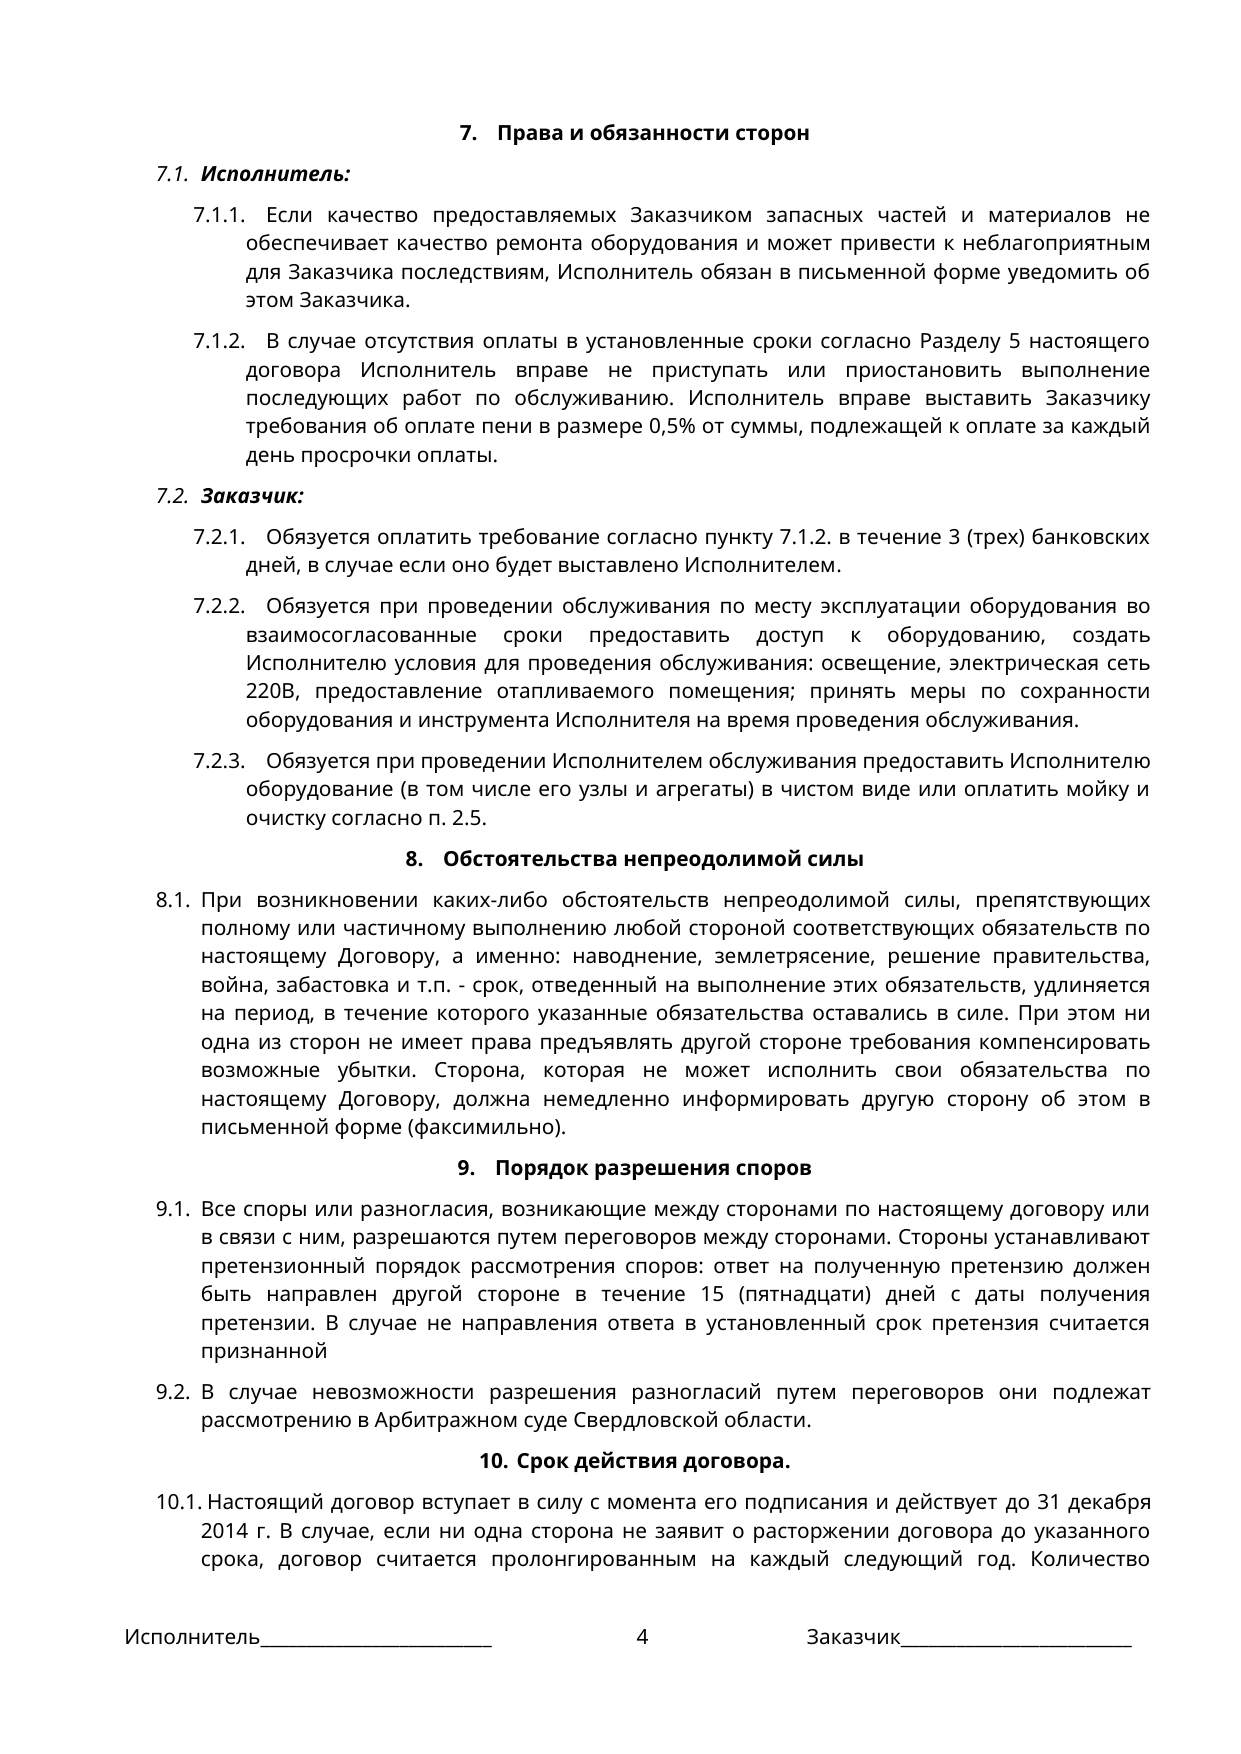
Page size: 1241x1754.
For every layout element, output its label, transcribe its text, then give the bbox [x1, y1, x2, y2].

list Обязуется при проведении Исполнителем обслуживания предоставить Исполнителю оборудование (в том числе его узлы и агрегаты) в чистом виде или оплатить мойку и очистку согласно п. 2.5. [193, 746, 1152, 831]
list Исполнитель: [156, 159, 1152, 187]
list Обязуется оплатить требование согласно пункту 7.1.2. в течение 3 (трех) банковских дней, в случае если оно будет выставлено Исполнителем. [193, 522, 1152, 579]
list Обязуется при проведении обслуживания по месту эксплуатации оборудования во взаимосогласованные сроки предоставить доступ к оборудованию, создать Исполнителю условия для проведения обслуживания: освещение, электрическая сеть 220В, предоставление отапливаемого помещения; принять меры по сохранности оборудования и инструмента Исполнителя на время проведения обслуживания. [193, 591, 1152, 733]
list Права и обязанности сторон [118, 118, 1152, 147]
list Срок действия договора. [118, 1447, 1152, 1475]
list Заказчик: [156, 481, 1152, 509]
list Все споры или разногласия, возникающие между сторонами по настоящему договору или в связи с ним, разрешаются путем переговоров между сторонами. Стороны устанавливают претензионный порядок рассмотрения споров: ответ на полученную претензию должен быть направлен другой стороне в течение 15 (пятнадцати) дней с даты получения претензии. В случае не направления ответа в установленный срок претензия считается признанной [156, 1194, 1152, 1365]
list При возникновении каких-либо обстоятельств непреодолимой силы, препятствующих полному или частичному выполнению любой стороной соответствующих обязательств по настоящему Договору, а именно: наводнение, землетрясение, решение правительства, война, забастовка и т.п. - срок, отведенный на выполнение этих обязательств, удлиняется на период, в течение которого указанные обязательства оставались в силе. При этом ни одна из сторон не имеет права предъявлять другой стороне требования компенсировать возможные убытки. Сторона, которая не может исполнить свои обязательства по настоящему Договору, должна немедленно информировать другую сторону об этом в письменной форме (факсимильно). [156, 885, 1152, 1141]
list Порядок разрешения споров [118, 1153, 1152, 1182]
list В случае отсутствия оплаты в установленные сроки согласно Разделу 5 настоящего договора Исполнитель вправе не приступать или приостановить выполнение последующих работ по обслуживанию. Исполнитель вправе выставить Заказчику требования об оплате пени в размере 0,5% от суммы, подлежащей к оплате за каждый день просрочки оплаты. [193, 326, 1152, 468]
list В случае невозможности разрешения разногласий путем переговоров они подлежат рассмотрению в Арбитражном суде Свердловской области. [156, 1377, 1152, 1434]
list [156, 1487, 1152, 1573]
list Если качество предоставляемых Заказчиком запасных частей и материалов не обеспечивает качество ремонта оборудования и может привести к неблагоприятным для Заказчика последствиям, Исполнитель обязан в письменной форме уведомить об этом Заказчика. [193, 200, 1152, 314]
list Обстоятельства непреодолимой силы [118, 844, 1152, 872]
